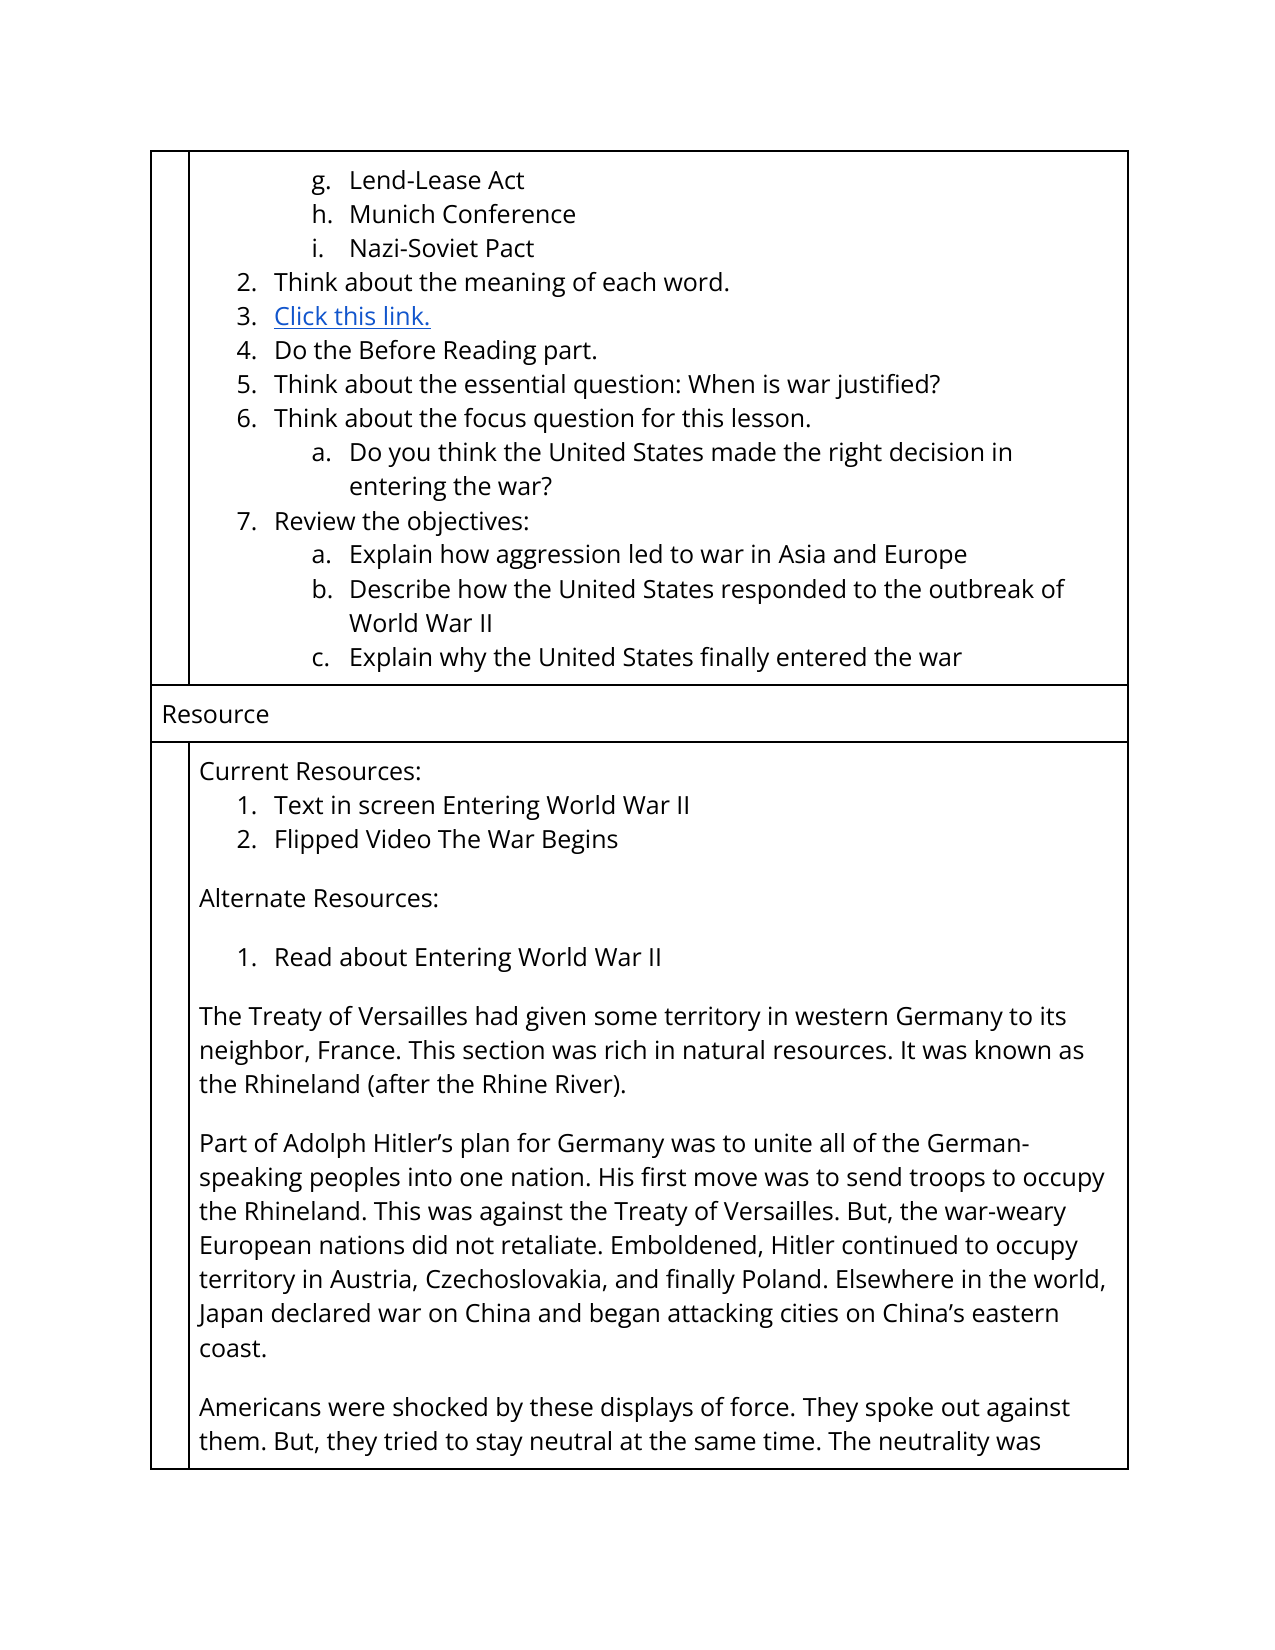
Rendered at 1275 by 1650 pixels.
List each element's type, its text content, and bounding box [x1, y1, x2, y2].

table_cell Resource [152, 686, 1127, 741]
table_cell [152, 743, 188, 1468]
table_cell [190, 152, 1127, 684]
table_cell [190, 743, 1127, 1468]
table_cell [152, 152, 188, 684]
